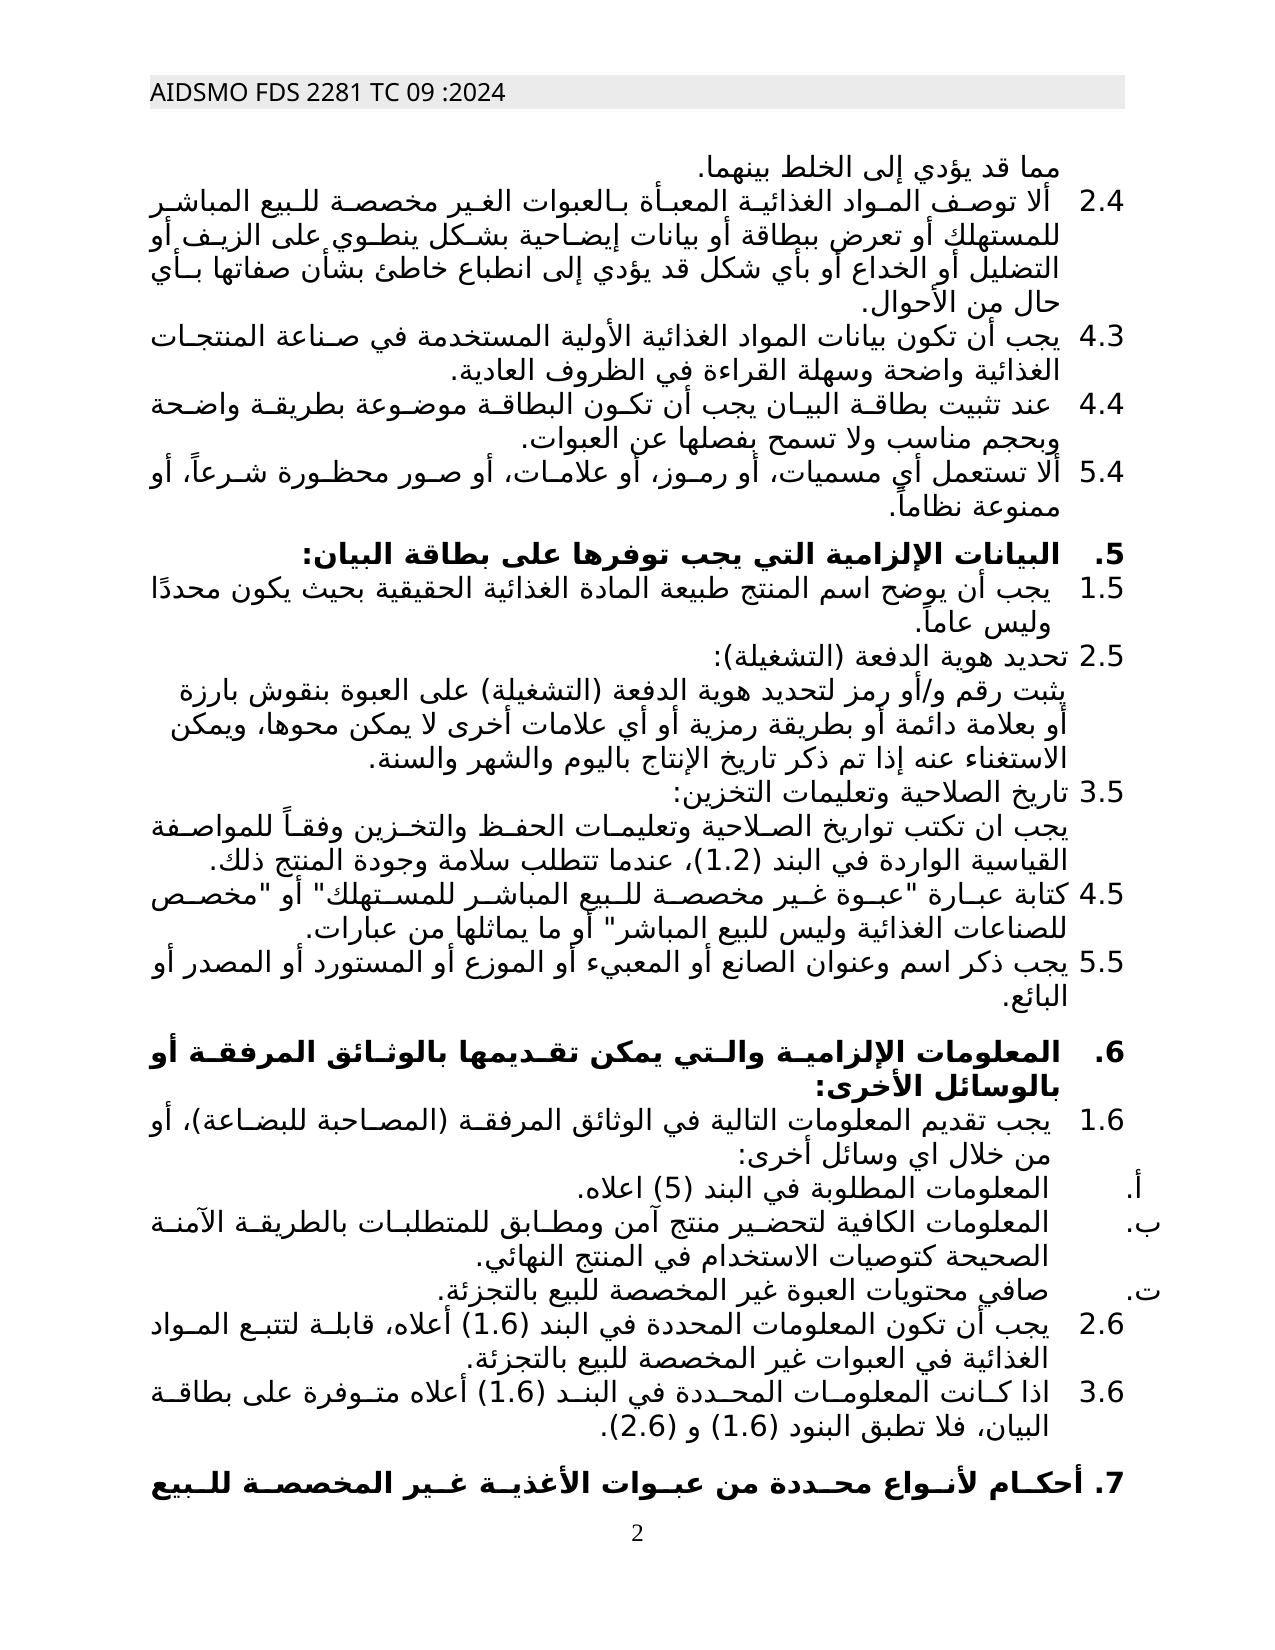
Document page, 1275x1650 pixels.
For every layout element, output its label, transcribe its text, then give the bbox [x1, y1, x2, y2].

text 1.6 يجب تقديم المعلومات التالية في الوثائق المرفقة (المصاحبة للبضاعة)، أو من خلال اي وسائل أخرى: [150, 1104, 1125, 1172]
text 3.5 تاريخ الصلاحية وتعليمات التخزين: [150, 775, 1125, 809]
text يثبت رقم و/أو رمز لتحديد هوية الدفعة (التشغيلة) على العبوة بنقوش بارزة أو بعلامة دائمة أو بطريقة رمزية أو أي علامات أخرى لا يمكن محوها، ويمكن الاستغناء عنه إذا تم ذكر تاريخ الإنتاج باليوم والشهر والسنة. [150, 673, 1125, 775]
text 4.4 عند تثبيت بطاقة البيان يجب أن تكون البطاقة موضوعة بطريقة واضحة وبحجم مناسب ولا تسمح بفصلها عن العبوات. [150, 388, 1125, 456]
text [150, 150, 1125, 184]
text 4.5 كتابة عبارة "عبوة غير مخصصة للبيع المباشر للمستهلك" أو "مخصص للصناعات الغذائية وليس للبيع المباشر" أو ما يماثلها من عبارات. [150, 877, 1125, 945]
text يجب ان تكتب تواريخ الصلاحية وتعليمات الحفظ والتخزين وفقاً للمواصفة القياسية الواردة في البند (1.2)، عندما تتطلب سلامة وجودة المنتج ذلك. [150, 809, 1069, 877]
text 1.5 يجب أن يوضح اسم المنتج طبيعة المادة الغذائية الحقيقية بحيث يكون محددًا وليس عاماً. [150, 572, 1125, 639]
text 2.6 يجب أن تكون المعلومات المحددة في البند (1.6) أعلاه، قابلة لتتبع المواد الغذائية في العبوات غير المخصصة للبيع بالتجزئة. [150, 1307, 1125, 1375]
list صافي محتويات العبوة غير المخصصة للبيع بالتجزئة. [150, 1273, 1125, 1307]
list المعلومات المطلوبة في البند (5) اعلاه. [150, 1172, 1125, 1206]
list المعلومات الكافية لتحضير منتج آمن ومطابق للمتطلبات بالطريقة الآمنة الصحيحة كتوصيات الاستخدام في المنتج النهائي. [150, 1206, 1125, 1273]
text 5. البيانات الإلزامية التي يجب توفرها على بطاقة البيان: [150, 538, 1125, 572]
text 6. المعلومات الإلزامية والتي يمكن تقديمها بالوثائق المرفقة أو بالوسائل الأخرى: [150, 1036, 1125, 1104]
text 2.5 تحديد هوية الدفعة (التشغيلة): [150, 639, 1125, 673]
text 2.4 ألا توصف المواد الغذائية المعبأة بالعبوات الغير مخصصة للبيع المباشر للمستهلك أو تعرض ببطاقة أو بيانات إيضاحية بشكل ينطوي على الزيف أو التضليل أو الخداع أو بأي شكل قد يؤدي إلى انطباع خاطئ بشأن صفاتها بأي حال من الأحوال. [150, 184, 1125, 320]
text 5.4 ألا تستعمل أي مسميات، أو رموز، أو علامات، أو صور محظورة شرعاً، أو ممنوعة نظاماً. [150, 456, 1125, 523]
text 4.3 يجب أن تكون بيانات المواد الغذائية الأولية المستخدمة في صناعة المنتجات الغذائية واضحة وسهلة القراءة في الظروف العادية. [150, 320, 1125, 388]
text 5.5 يجب ذكر اسم وعنوان الصانع أو المعبيء أو الموزع أو المستورد أو المصدر أو البائع. [150, 945, 1125, 1013]
text 3.6 اذا كانت المعلومات المحددة في البند (1.6) أعلاه متوفرة على بطاقة البيان، فلا تطبق البنود (1.6) و (2.6). [150, 1375, 1125, 1443]
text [150, 1466, 1125, 1500]
